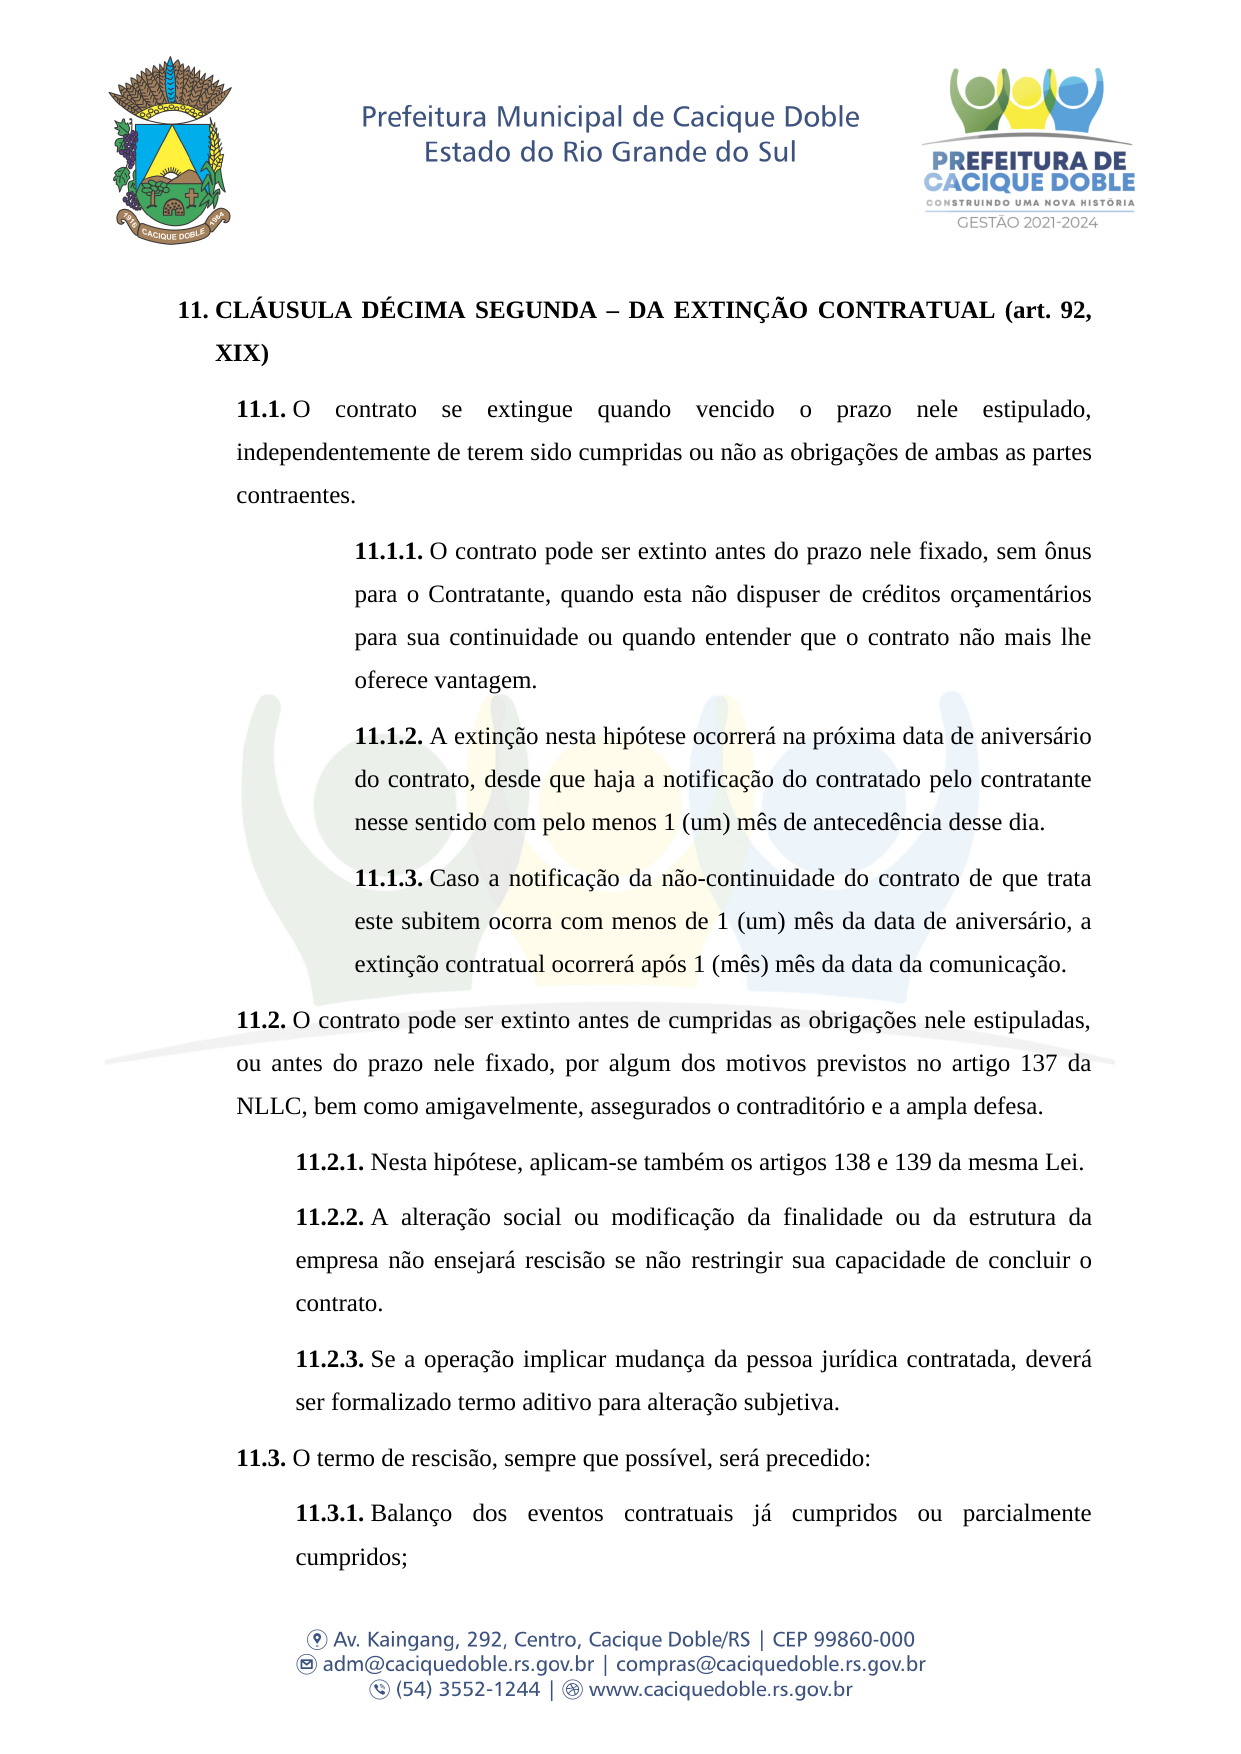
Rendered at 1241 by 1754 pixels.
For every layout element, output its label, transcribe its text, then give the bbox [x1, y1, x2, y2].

list O contrato pode ser extinto antes de cumpridas as obrigações nele estipuladas, ou antes do prazo nele fixado, por algum dos motivos previstos no artigo 137 da NLLC, bem como amigavelmente, assegurados o contraditório e a ampla defesa. [236, 1005, 1092, 1120]
list Caso a notificação da não-continuidade do contrato de que trata este subitem ocorra com menos de 1 (um) mês da data de aniversário, a extinção contratual ocorrerá após 1 (mês) mês da data da comunicação. [354, 863, 1092, 978]
list A extinção nesta hipótese ocorrerá na próxima data de aniversário do contrato, desde que haja a notificação do contratado pelo contratante nesse sentido com pelo menos 1 (um) mês de antecedência desse dia. [354, 721, 1092, 836]
list O contrato pode ser extinto antes do prazo nele fixado, sem ônus para o Contratante, quando esta não dispuser de créditos orçamentários para sua continuidade ou quando entender que o contrato não mais lhe oferece vantagem. [354, 536, 1092, 694]
list O contrato se extingue quando vencido o prazo nele estipulado, independentemente de terem sido cumpridas ou não as obrigações de ambas as partes contraentes. [236, 394, 1092, 509]
picture [0, 0, 1241, 1754]
list A alteração social ou modificação da finalidade ou da estrutura da empresa não ensejará rescisão se não restringir sua capacidade de concluir o contrato. [295, 1202, 1092, 1317]
list Se a operação implicar mudança da pessoa jurídica contratada, deverá ser formalizado termo aditivo para alteração subjetiva. [295, 1344, 1092, 1416]
list O termo de rescisão, sempre que possível, será precedido: [236, 1443, 1092, 1472]
list Nesta hipótese, aplicam-se também os artigos 138 e 139 da mesma Lei. [295, 1147, 1092, 1175]
text CLÁUSULA DÉCIMA SEGUNDA – DA EXTINÇÃO CONTRATUAL (art. 92, XIX) [177, 295, 1092, 367]
list Balanço dos eventos contratuais já cumpridos ou parcialmente cumpridos; [295, 1498, 1092, 1570]
